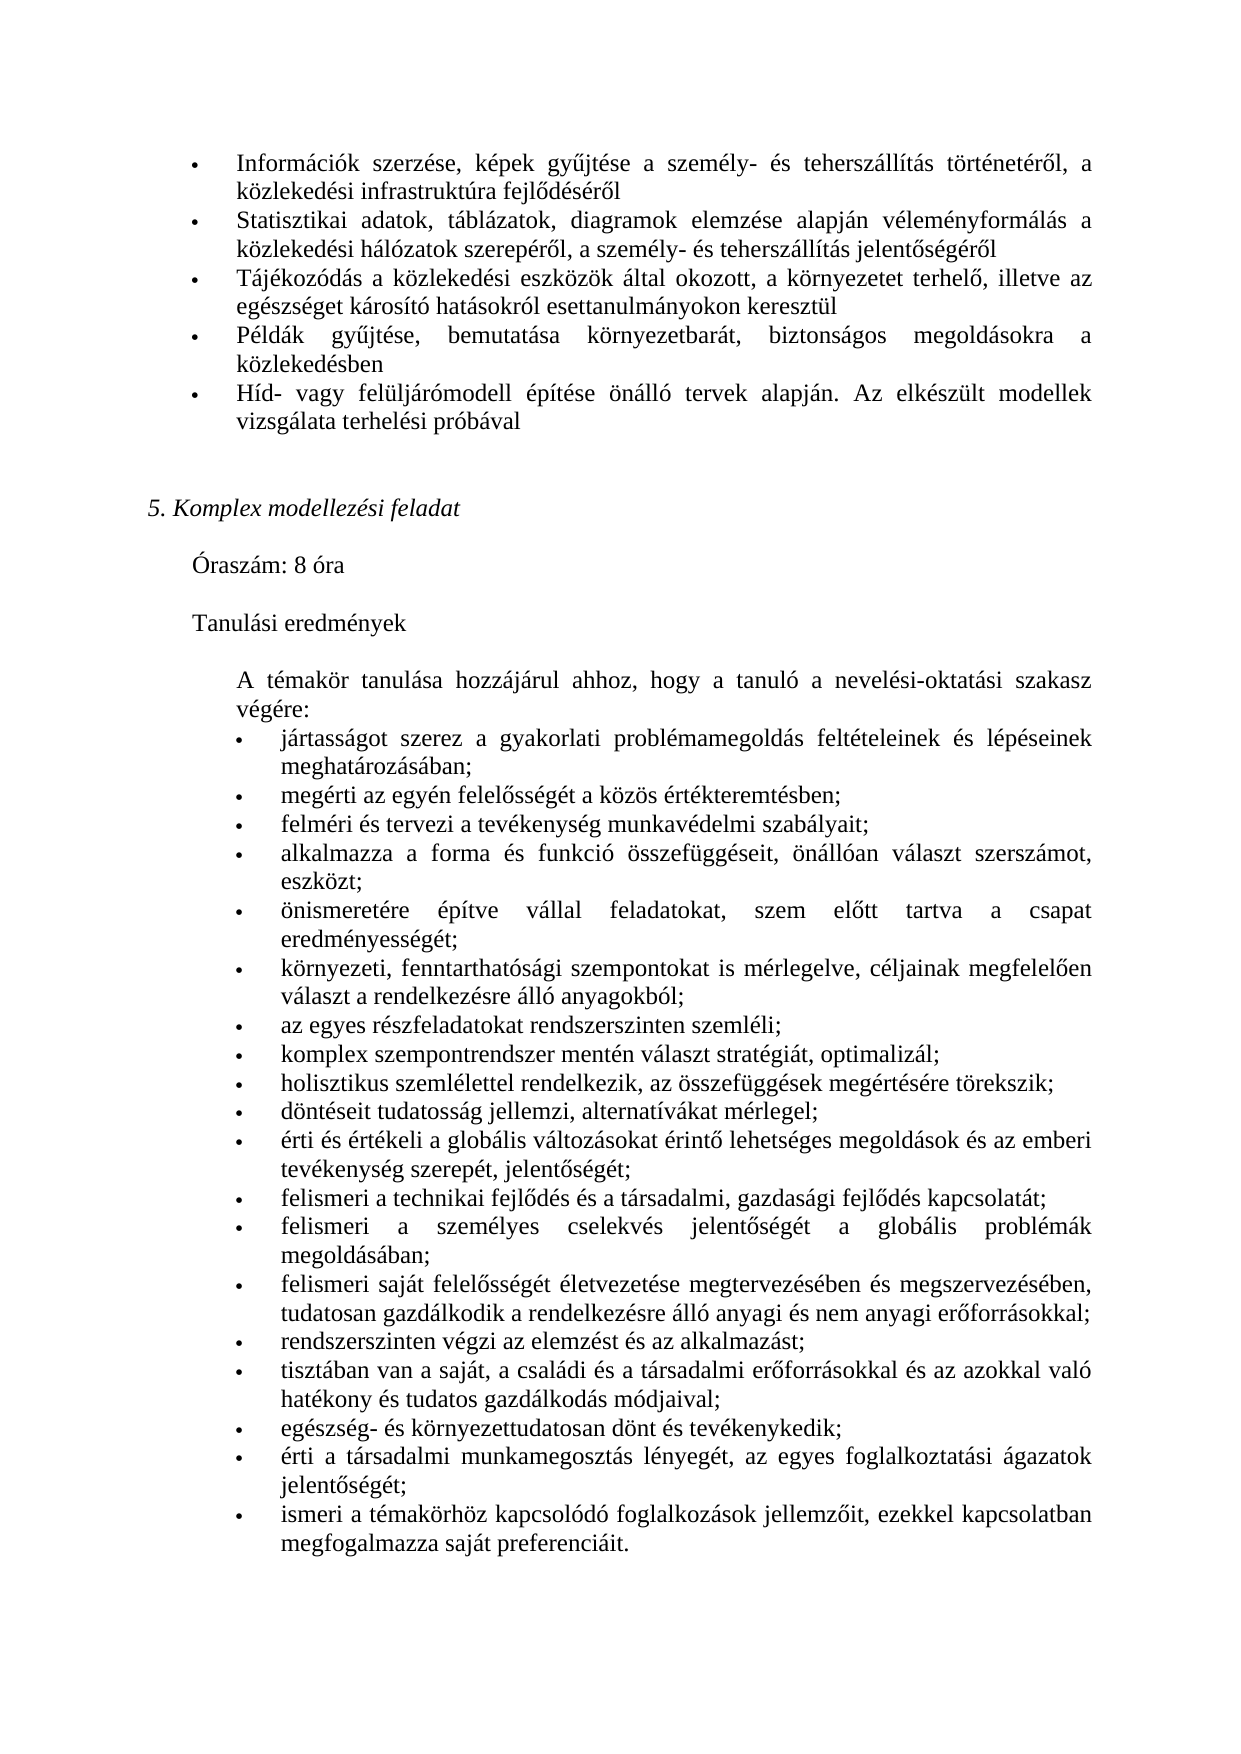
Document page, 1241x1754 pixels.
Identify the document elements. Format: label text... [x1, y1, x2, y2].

list Statisztikai adatok, táblázatok, diagramok elemzése alapján véleményformálás a közlekedési hálózatok szerepéről, a személy- és teherszállítás jelentőségéről [192, 205, 1093, 263]
list felismeri a személyes cselekvés jelentőségét a globális problémák megoldásában; [236, 1211, 1093, 1269]
list környezeti, fenntarthatósági szempontokat is mérlegelve, céljainak megfelelően választ a rendelkezésre álló anyagokból; [236, 953, 1093, 1010]
list ismeri a témakörhöz kapcsolódó foglalkozások jellemzőit, ezekkel kapcsolatban megfogalmazza saját preferenciáit. [236, 1499, 1093, 1556]
list tisztában van a saját, a családi és a társadalmi erőforrásokkal és az azokkal való hatékony és tudatos gazdálkodás módjaival; [236, 1355, 1093, 1413]
text Óraszám: 8 óra [192, 550, 1093, 579]
list érti és értékeli a globális változásokat érintő lehetséges megoldások és az emberi tevékenység szerepét, jelentőségét; [236, 1125, 1093, 1183]
list megérti az egyén felelősségét a közös értékteremtésben; [236, 780, 1093, 809]
list felméri és tervezi a tevékenység munkavédelmi szabályait; [236, 809, 1093, 838]
list érti a társadalmi munkamegosztás lényegét, az egyes foglalkoztatási ágazatok jelentőségét; [236, 1441, 1093, 1499]
list rendszerszinten végzi az elemzést és az alkalmazást; [236, 1326, 1093, 1355]
text 5. Komplex modellezési feladat [148, 493, 1093, 521]
list önismeretére építve vállal feladatokat, szem előtt tartva a csapat eredményességét; [236, 895, 1093, 953]
list holisztikus szemlélettel rendelkezik, az összefüggések megértésére törekszik; [236, 1068, 1093, 1096]
list Híd- vagy felüljárómodell építése önálló tervek alapján. Az elkészült modellek vizsgálata terhelési próbával [192, 378, 1093, 435]
list az egyes részfeladatokat rendszerszinten szemléli; [236, 1010, 1093, 1039]
list jártasságot szerez a gyakorlati problémamegoldás feltételeinek és lépéseinek meghatározásában; [236, 723, 1093, 780]
list komplex szempontrendszer mentén választ stratégiát, optimalizál; [236, 1039, 1093, 1068]
text A témakör tanulása hozzájárul ahhoz, hogy a tanuló a nevelési-oktatási szakasz végére: [236, 665, 1093, 723]
list egészség- és környezettudatosan dönt és tevékenykedik; [236, 1413, 1093, 1441]
text Tanulási eredmények [192, 608, 1093, 636]
list alkalmazza a forma és funkció összefüggéseit, önállóan választ szerszámot, eszközt; [236, 838, 1093, 895]
list döntéseit tudatosság jellemzi, alternatívákat mérlegel; [236, 1096, 1093, 1125]
list Információk szerzése, képek gyűjtése a személy- és teherszállítás történetéről, a közlekedési infrastruktúra fejlődéséről [192, 148, 1093, 205]
list Tájékozódás a közlekedési eszközök által okozott, a környezetet terhelő, illetve az egészséget károsító hatásokról esettanulmányokon keresztül [192, 263, 1093, 320]
list felismeri saját felelősségét életvezetése megtervezésében és megszervezésében, tudatosan gazdálkodik a rendelkezésre álló anyagi és nem anyagi erőforrásokkal; [236, 1269, 1093, 1326]
list Példák gyűjtése, bemutatása környezetbarát, biztonságos megoldásokra a közlekedésben [192, 320, 1093, 378]
list felismeri a technikai fejlődés és a társadalmi, gazdasági fejlődés kapcsolatát; [236, 1183, 1093, 1211]
